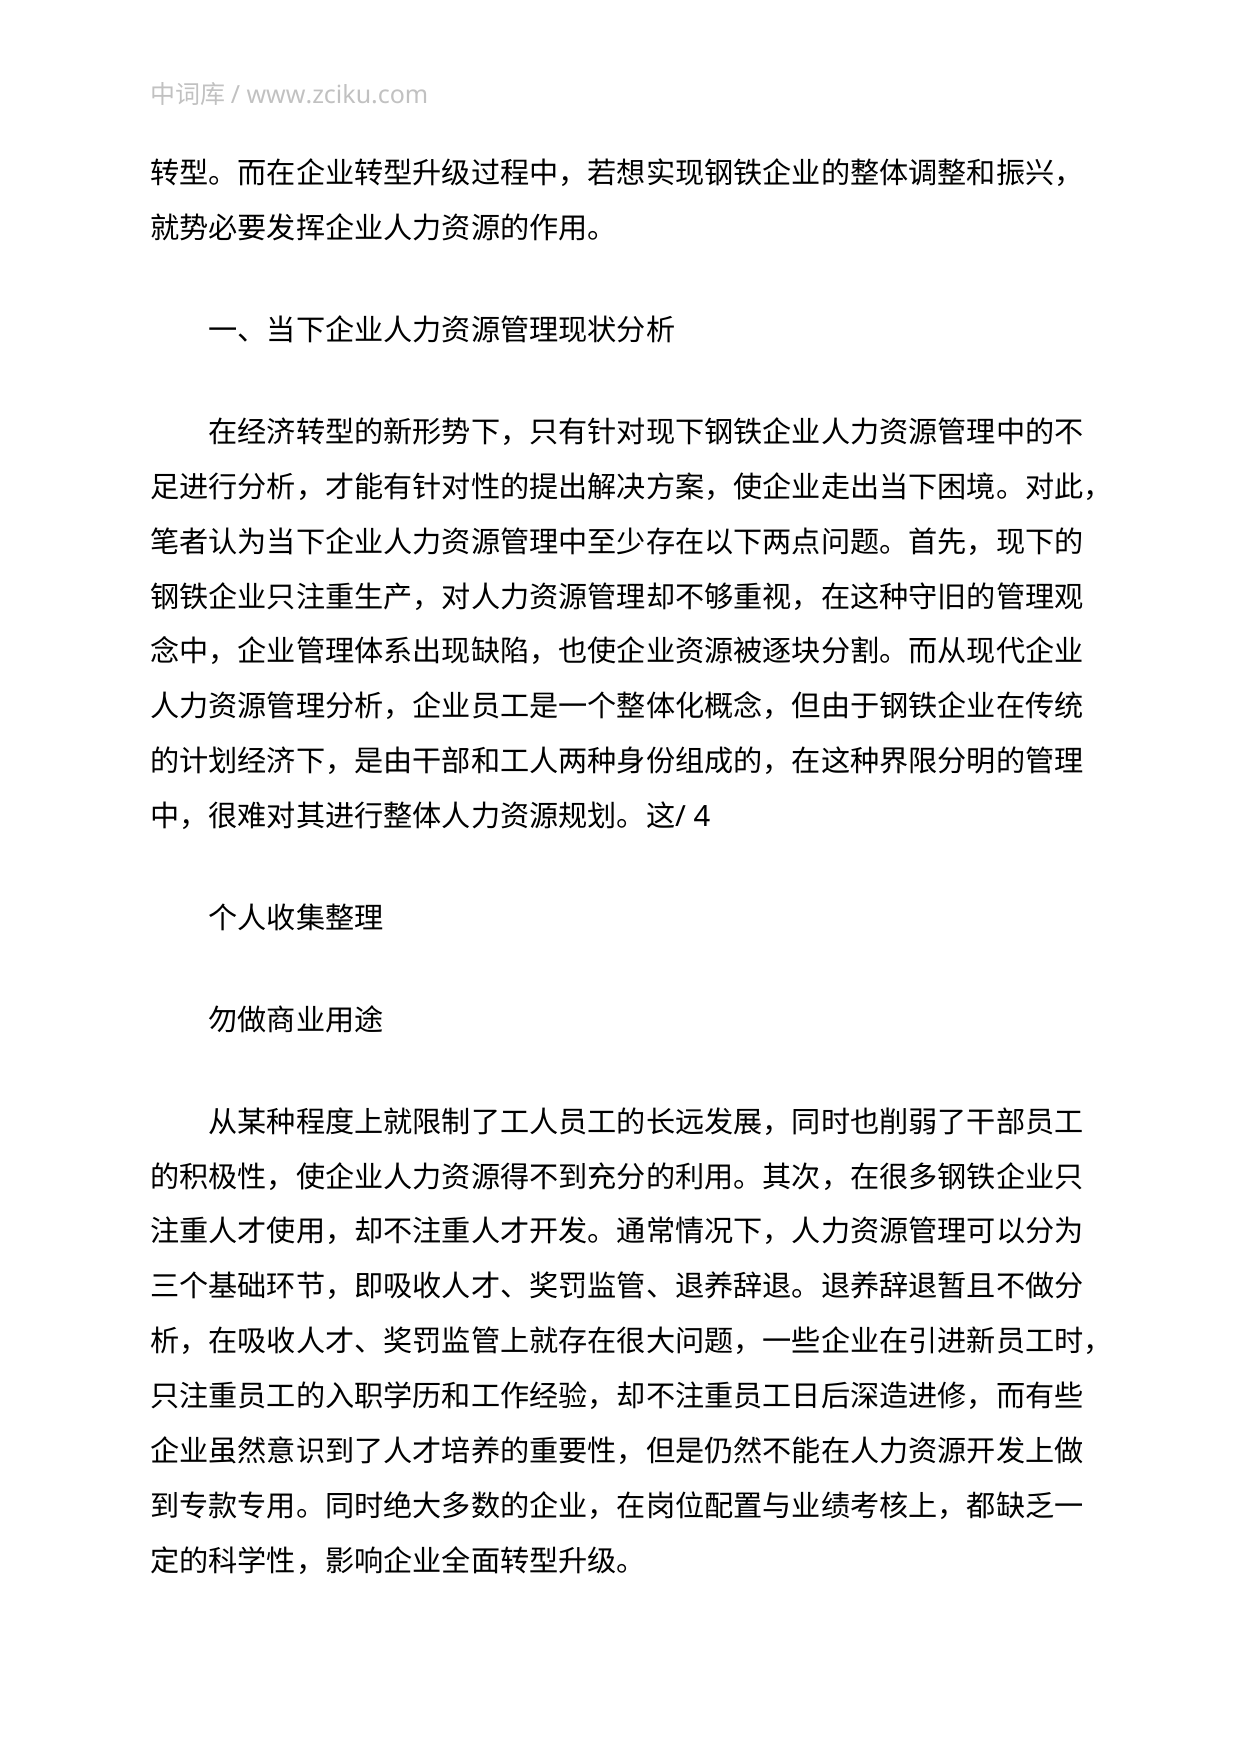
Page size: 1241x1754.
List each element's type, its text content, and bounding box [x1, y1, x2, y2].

text 在经济转型的新形势下，只有针对现下钢铁企业人力资源管理中的不足进行分析，才能有针对性的提出解决方案，使企业走出当下困境。对此，笔者认为当下企业人力资源管理中至少存在以下两点问题。首先，现下的钢铁企业只注重生产，对人力资源管理却不够重视，在这种守旧的管理观念中，企业管理体系出现缺陷，也使企业资源被逐块分割。而从现代企业人力资源管理分析，企业员工是一个整体化概念，但由于钢铁企业在传统的计划经济下，是由干部和工人两种身份组成的，在这种界限分明的管理中，很难对其进行整体人力资源规划。这/ 4 [150, 408, 1090, 835]
text 勿做商业用途 [150, 996, 1090, 1039]
text 从某种程度上就限制了工人员工的长远发展，同时也削弱了干部员工的积极性，使企业人力资源得不到充分的利用。其次，在很多钢铁企业只注重人才使用，却不注重人才开发。通常情况下，人力资源管理可以分为三个基础环节，即吸收人才、奖罚监管、退养辞退。退养辞退暂且不做分析，在吸收人才、奖罚监管上就存在很大问题，一些企业在引进新员工时，只注重员工的入职学历和工作经验，却不注重员工日后深造进修，而有些企业虽然意识到了人才培养的重要性，但是仍然不能在人力资源开发上做到专款专用。同时绝大多数的企业，在岗位配置与业绩考核上，都缺乏一定的科学性，影响企业全面转型升级。 [150, 1098, 1090, 1580]
text 个人收集整理 [150, 895, 1090, 937]
text 一、当下企业人力资源管理现状分析 [150, 307, 1090, 349]
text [150, 150, 1090, 247]
